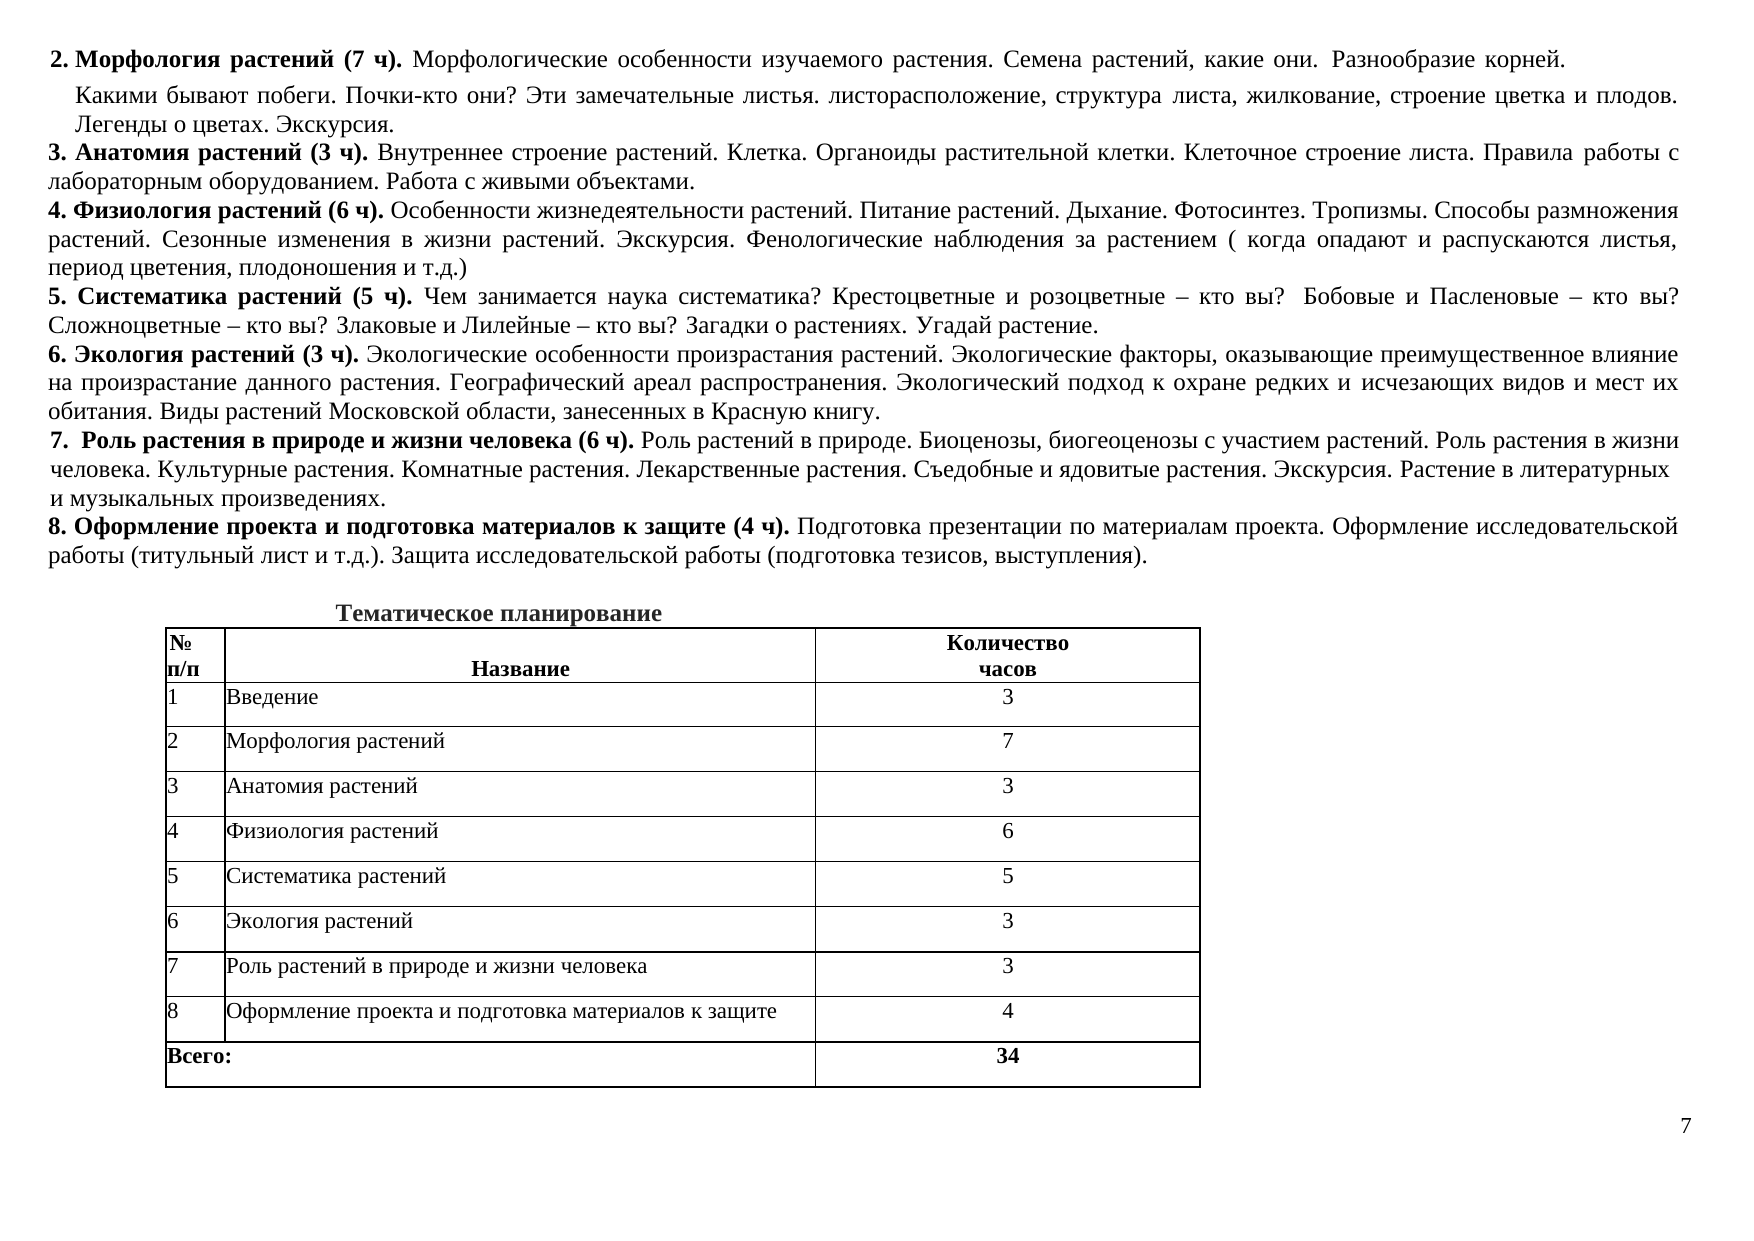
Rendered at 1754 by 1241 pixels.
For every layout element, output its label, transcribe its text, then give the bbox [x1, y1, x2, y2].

table_cell 34 [816, 1043, 1199, 1086]
table_header Название [226, 629, 815, 681]
text 7. Роль растения в природе и жизни человека (6 ч). Роль растений в природе. Биоценозы, биогеоценозы с участием растений. Роль растения в жизни человека. Культурные растения. Комнатные растения. Лекарственные растения. Съедобные и ядовитые растения. Экскурсия. Растение в литературных и музыкальных произведениях. [50, 425, 1679, 511]
table_cell 7 [816, 727, 1199, 771]
text 6. Экология растений (3 ч). Экологические особенности произрастания растений. Экологические факторы, оказывающие преимущественное влияние на произрастание данного растения. Географический ареал распространения. Экологический подход к охране редких и исчезающих видов и мест их обитания. Виды растений Московской области, занесенных в Красную книгу. [48, 339, 1679, 425]
text Какими бывают побеги. Почки-кто они? Эти замечательные листья. листорасположение, структура листа, жилкование, строение цветка и плодов. Легенды о цветах. Экскурсия. [75, 80, 1678, 137]
table_cell 6 [816, 817, 1199, 861]
table_cell Оформление проекта и подготовка материалов к защите [226, 997, 815, 1041]
table_cell 5 [816, 862, 1199, 906]
table_cell Роль растений в природе и жизни человека [226, 953, 815, 996]
table_cell 3 [816, 953, 1199, 996]
text 3. Анатомия растений (3 ч). Внутреннее строение растений. Клетка. Органоиды растительной клетки. Клеточное строение листа. Правила работы с лабораторным оборудованием. Работа с живыми объектами. [48, 137, 1679, 195]
text 8. Оформление проекта и подготовка материалов к защите (4 ч). Подготовка презентации по материалам проекта. Оформление исследовательской работы (титульный лист и т.д.). Защита исследовательской работы (подготовка тезисов, выступления). [48, 511, 1679, 569]
table_header № п/п [167, 629, 224, 681]
table_cell Анатомия растений [226, 772, 815, 816]
table_cell 8 [167, 997, 224, 1041]
table_cell Физиология растений [226, 817, 815, 861]
table_header Количество часов [816, 629, 1199, 681]
table_cell 4 [816, 997, 1199, 1041]
table_cell 1 [167, 683, 224, 726]
table_cell Морфология растений [226, 727, 815, 771]
table_cell Экология растений [226, 907, 815, 951]
table_cell Введение [226, 683, 815, 726]
table_cell 3 [816, 683, 1199, 726]
table_cell 2 [167, 727, 224, 771]
text 5. Систематика растений (5 ч). Чем занимается наука систематика? Крестоцветные и розоцветные – кто вы? Бобовые и Пасленовые – кто вы? Сложноцветные – кто вы? Злаковые и Лилейные – кто вы? Загадки о растениях. Угадай растение. [48, 281, 1679, 339]
table_cell Всего: [167, 1043, 815, 1086]
table_cell 3 [816, 772, 1199, 816]
table_cell 3 [816, 907, 1199, 951]
table_cell Систематика растений [226, 862, 815, 906]
table_cell 7 [167, 953, 224, 996]
table_cell 3 [167, 772, 224, 816]
table_cell 6 [167, 907, 224, 951]
text 4. Физиология растений (6 ч). Особенности жизнедеятельности растений. Питание растений. Дыхание. Фотосинтез. Тропизмы. Способы размножения растений. Сезонные изменения в жизни растений. Экскурсия. Фенологические наблюдения за растением ( когда опадают и распускаются листья, период цветения, плодоношения и т.д.) [48, 195, 1678, 281]
subtitle Тематическое планирование [0, 598, 1691, 627]
table_cell 5 [167, 862, 224, 906]
list Морфология растений (7 ч). Морфологические особенности изучаемого растения. Семена растений, какие они. Разнообразие корней. [50, 44, 1691, 73]
table_cell 4 [167, 817, 224, 861]
